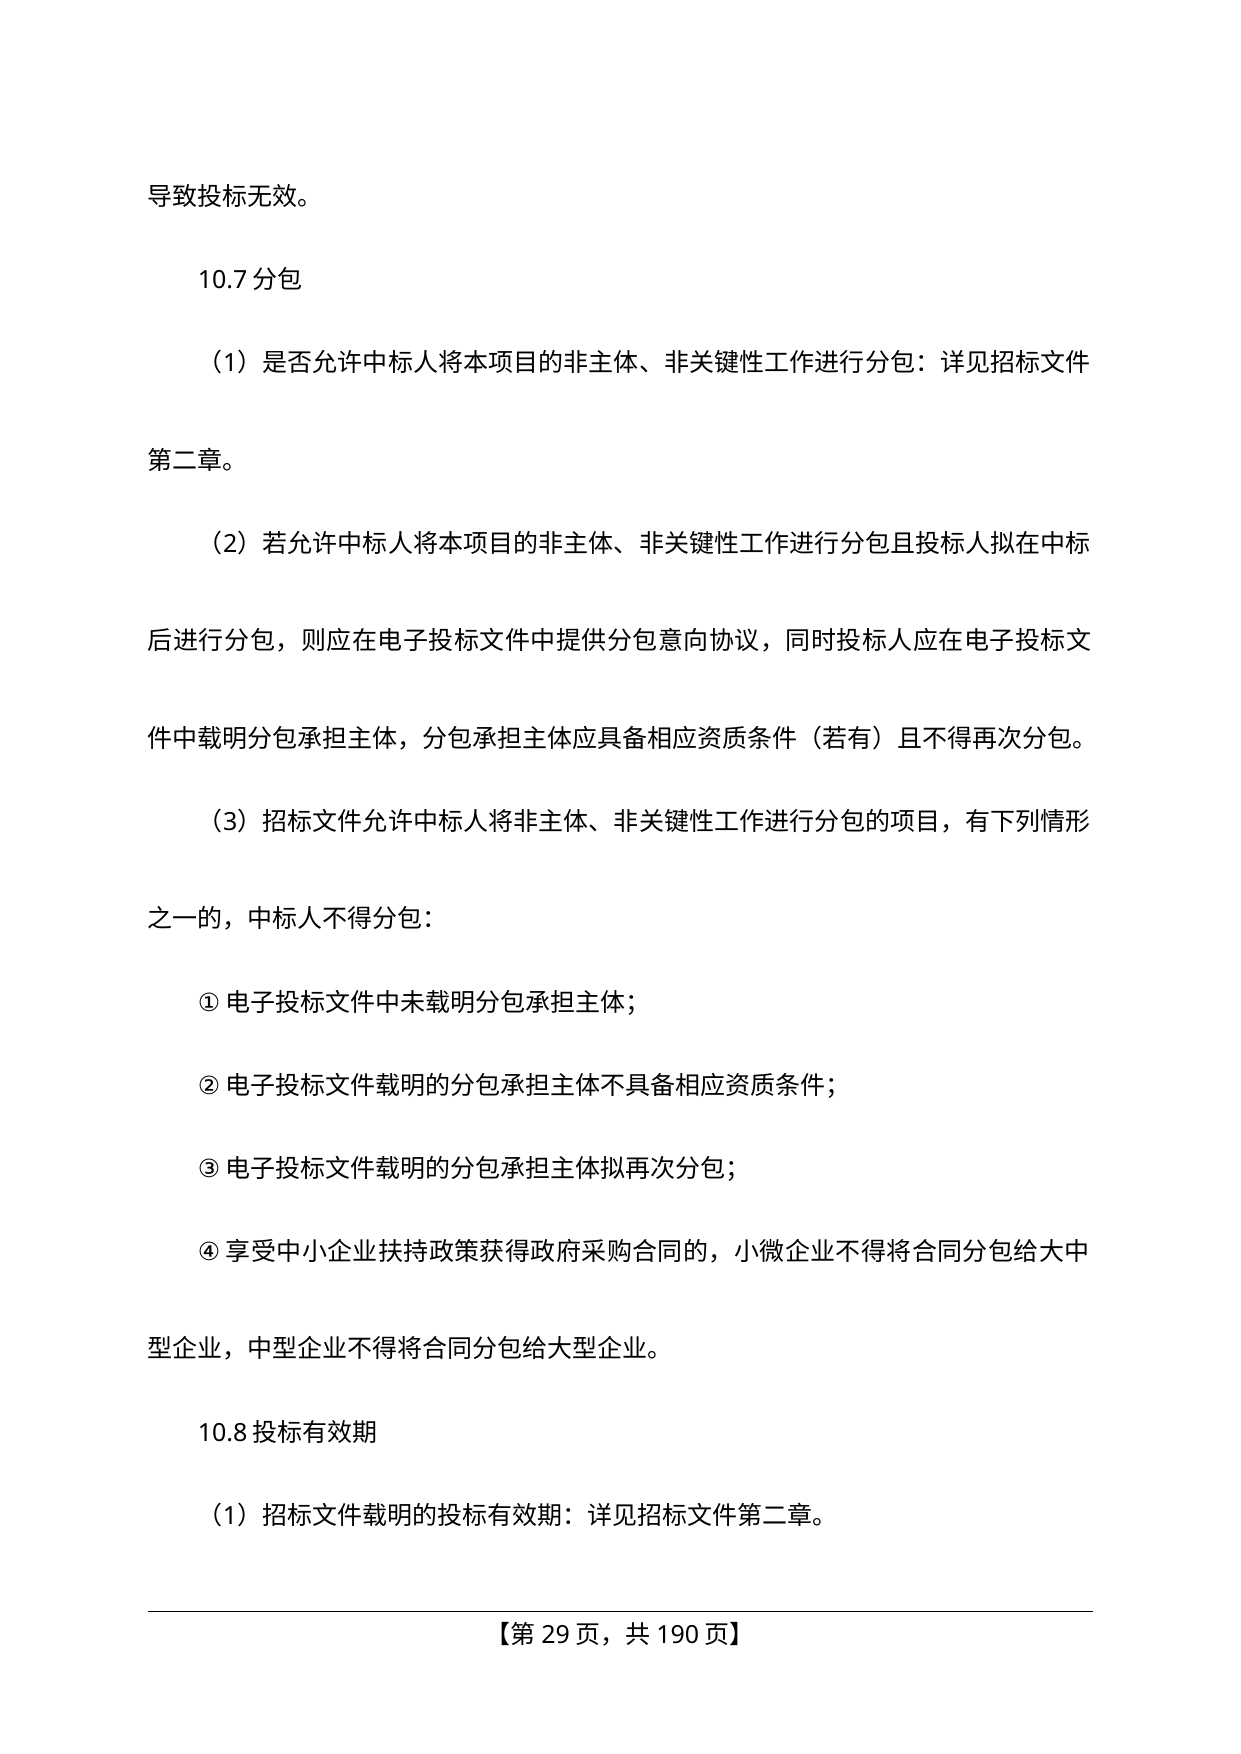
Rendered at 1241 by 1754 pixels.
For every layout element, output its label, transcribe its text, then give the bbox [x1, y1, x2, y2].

text （1）招标文件载明的投标有效期：详见招标文件第二章。 [148, 1481, 1092, 1546]
text （2）若允许中标人将本项目的非主体、非关键性工作进行分包且投标人拟在中标后进行分包，则应在电子投标文件中提供分包意向协议，同时投标人应在电子投标文件中载明分包承担主体，分包承担主体应具备相应资质条件（若有）且不得再次分包。 [148, 509, 1092, 769]
text ①电子投标文件中未载明分包承担主体； [148, 968, 1092, 1033]
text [148, 162, 1092, 227]
text （1）是否允许中标人将本项目的非主体、非关键性工作进行分包：详见招标文件第二章。 [148, 328, 1092, 491]
text （3）招标文件允许中标人将非主体、非关键性工作进行分包的项目，有下列情形之一的，中标人不得分包： [148, 787, 1092, 949]
text 10.7分包 [148, 245, 1092, 310]
text ④享受中小企业扶持政策获得政府采购合同的，小微企业不得将合同分包给大中型企业，中型企业不得将合同分包给大型企业。 [148, 1217, 1092, 1379]
text ③电子投标文件载明的分包承担主体拟再次分包； [148, 1134, 1092, 1199]
text 10.8投标有效期 [148, 1398, 1092, 1463]
text ②电子投标文件载明的分包承担主体不具备相应资质条件； [148, 1051, 1092, 1116]
